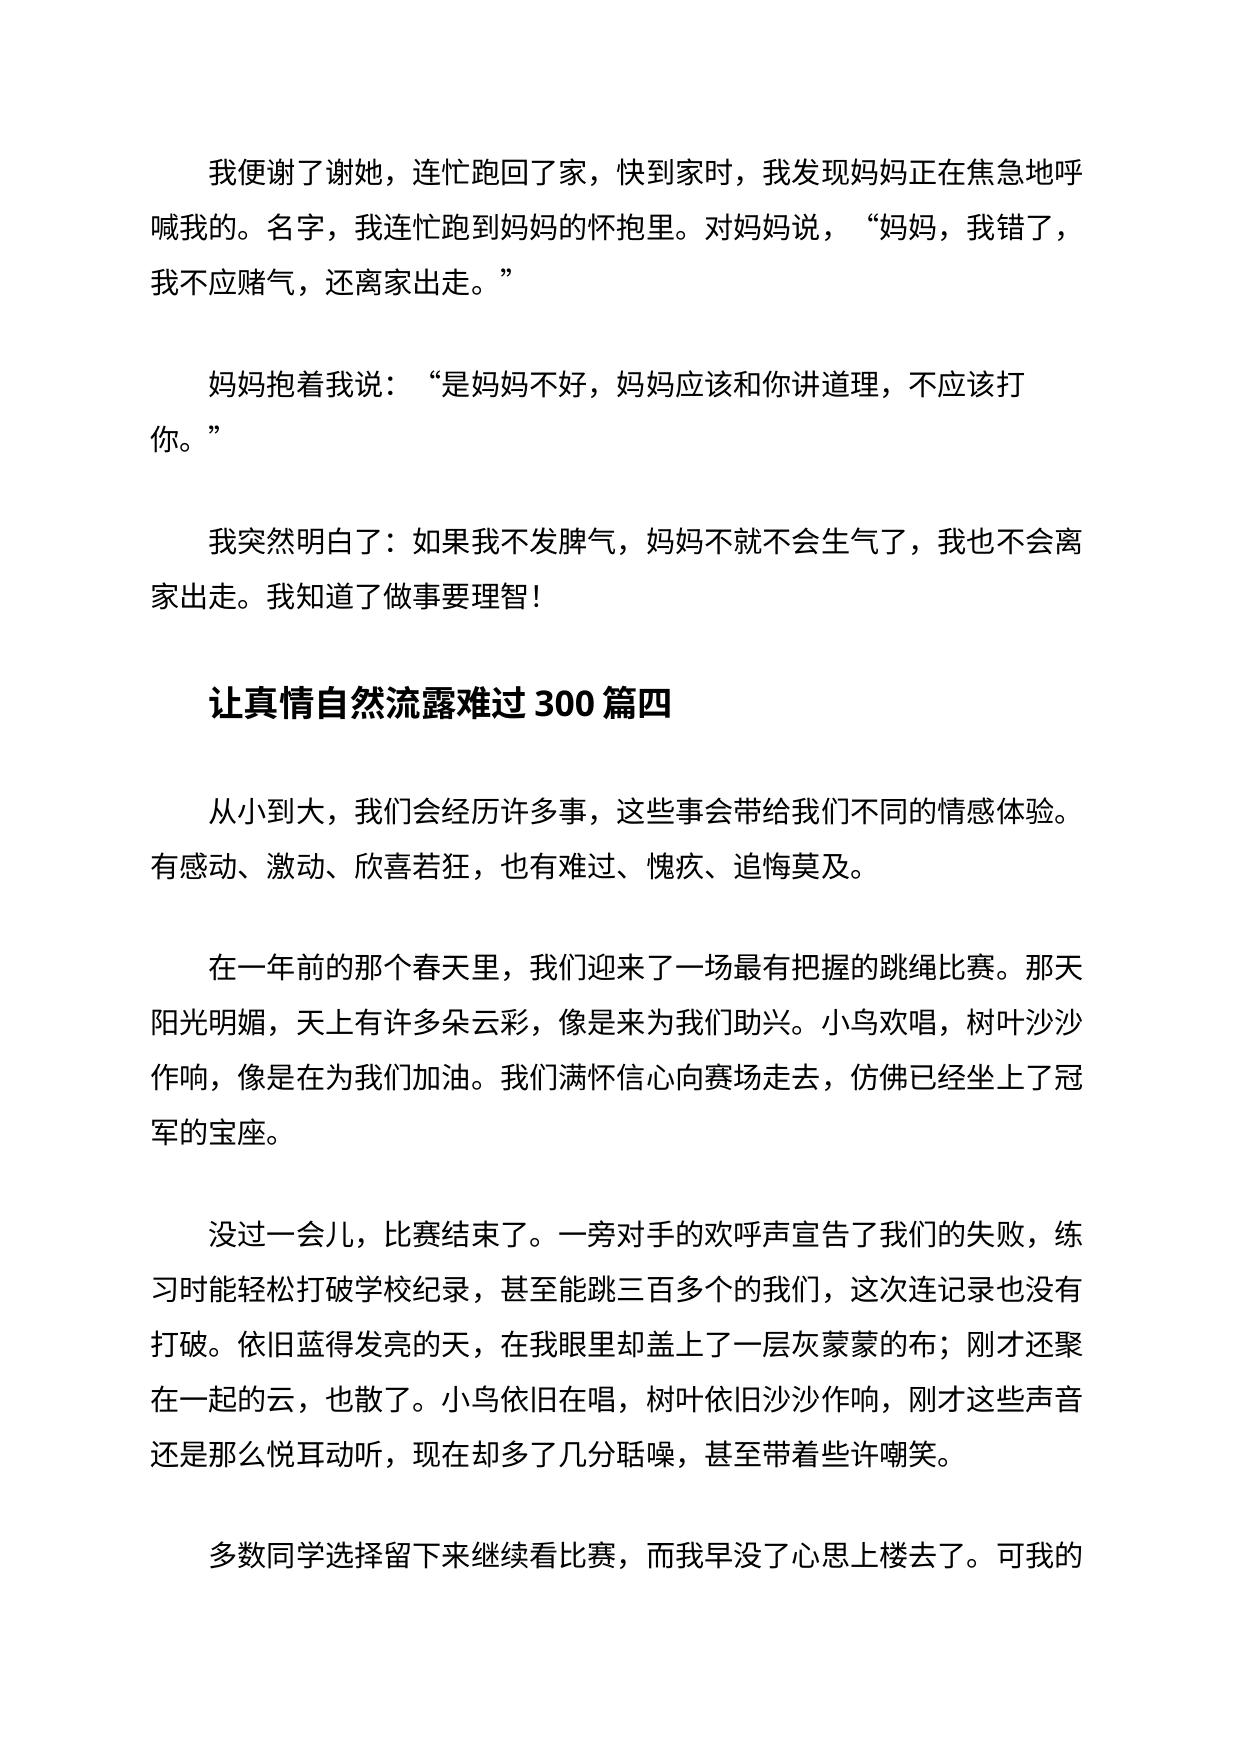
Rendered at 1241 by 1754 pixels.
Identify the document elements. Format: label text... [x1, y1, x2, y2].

text 没过一会儿，比赛结束了。一旁对手的欢呼声宣告了我们的失败，练习时能轻松打破学校纪录，甚至能跳三百多个的我们，这次连记录也没有打破。依旧蓝得发亮的天，在我眼里却盖上了一层灰蒙蒙的布；刚才还聚在一起的云，也散了。小鸟依旧在唱，树叶依旧沙沙作响，刚才这些声音还是那么悦耳动听，现在却多了几分聒噪，甚至带着些许嘲笑。 [150, 1212, 1090, 1473]
text 我突然明白了：如果我不发脾气，妈妈不就不会生气了，我也不会离家出走。我知道了做事要理智！ [150, 518, 1090, 615]
text 妈妈抱着我说：“是妈妈不好，妈妈应该和你讲道理，不应该打你。” [150, 362, 1090, 459]
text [150, 1533, 1090, 1575]
text 在一年前的那个春天里，我们迎来了一场最有把握的跳绳比赛。那天阳光明媚，天上有许多朵云彩，像是来为我们助兴。小鸟欢唱，树叶沙沙作响，像是在为我们加油。我们满怀信心向赛场走去，仿佛已经坐上了冠军的宝座。 [150, 945, 1090, 1152]
text 让真情自然流露难过300篇四 [150, 675, 1090, 726]
text 我便谢了谢她，连忙跑回了家，快到家时，我发现妈妈正在焦急地呼喊我的。名字，我连忙跑到妈妈的怀抱里。对妈妈说，“妈妈，我错了，我不应赌气，还离家出走。” [150, 150, 1090, 302]
text 从小到大，我们会经历许多事，这些事会带给我们不同的情感体验。有感动、激动、欣喜若狂，也有难过、愧疚、追悔莫及。 [150, 788, 1090, 886]
